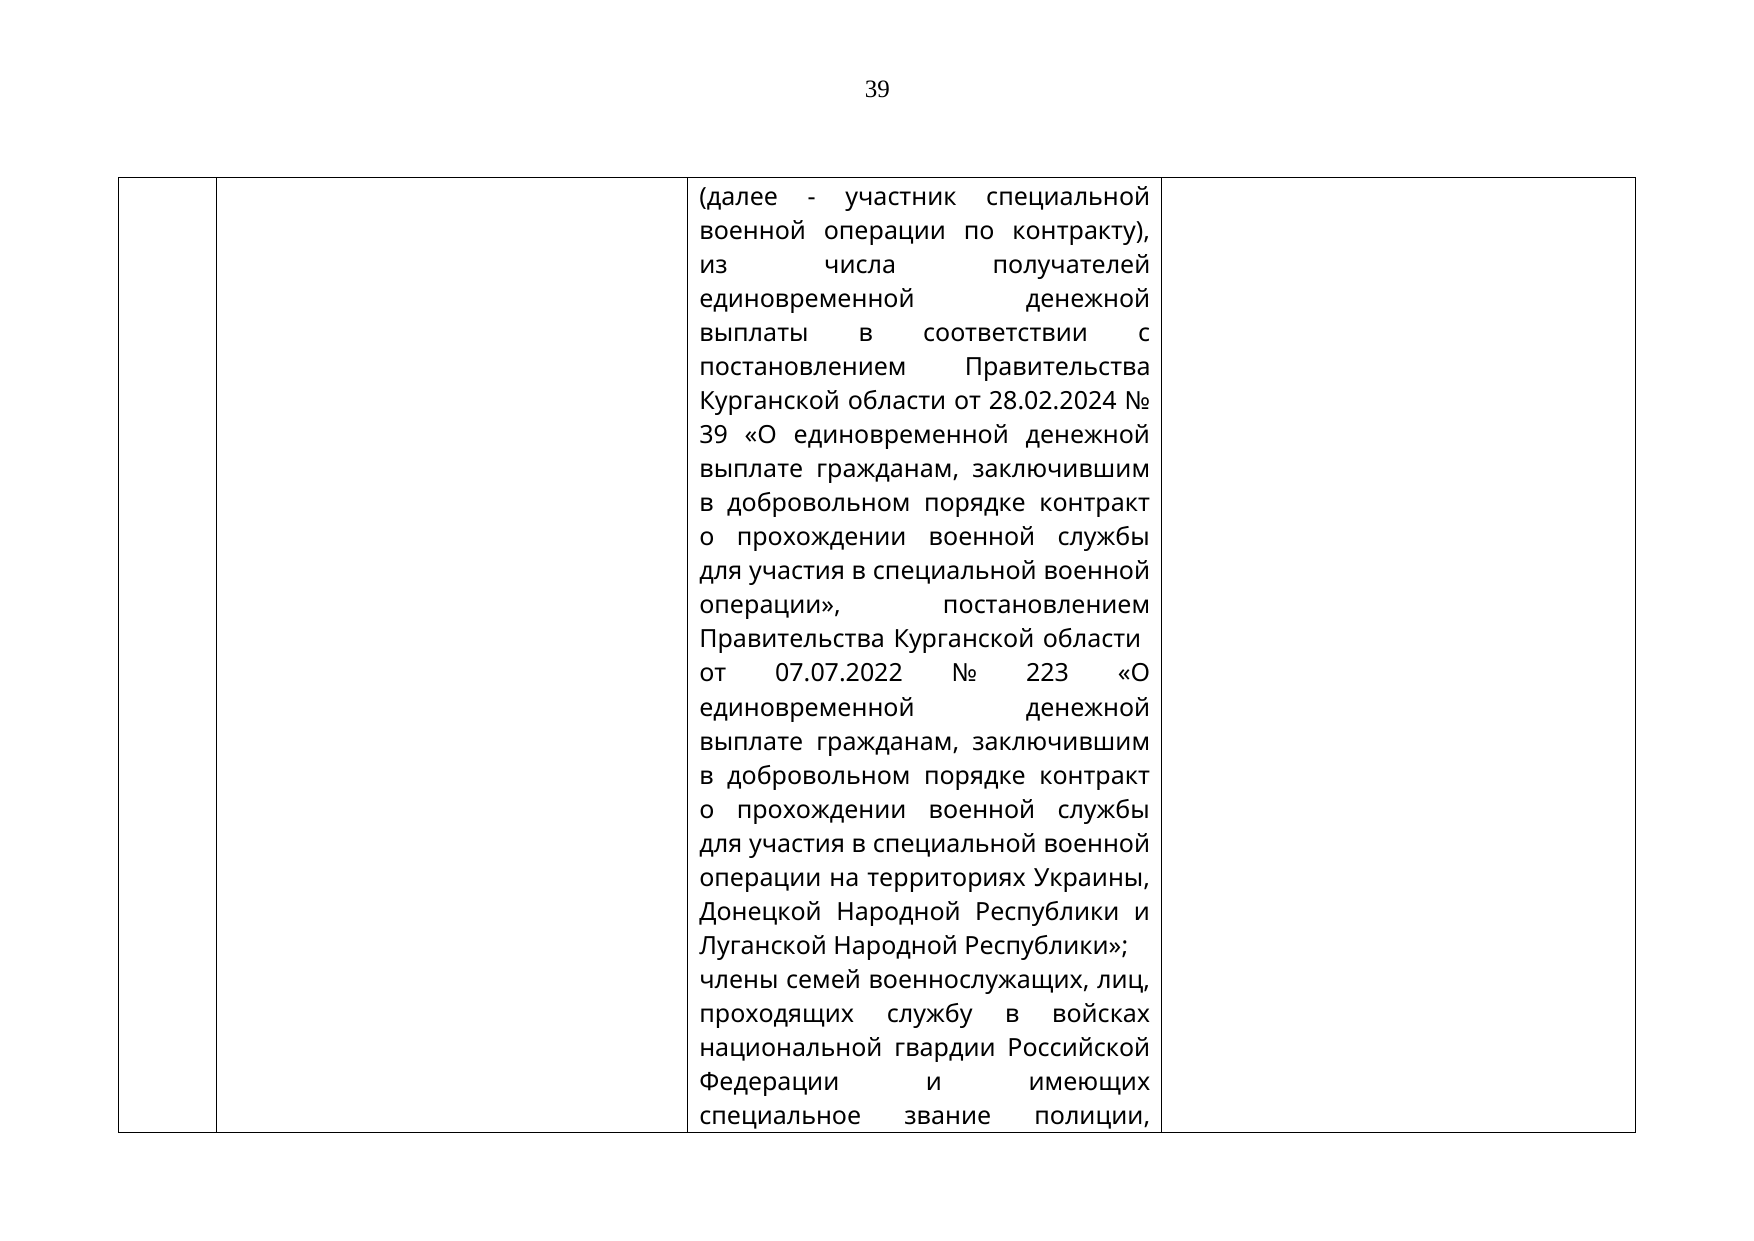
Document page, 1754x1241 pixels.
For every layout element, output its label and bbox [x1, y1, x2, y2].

table_cell [1162, 178, 1635, 1132]
table_cell [217, 178, 687, 1132]
table_cell [119, 178, 216, 1132]
table_cell [688, 178, 1161, 1132]
